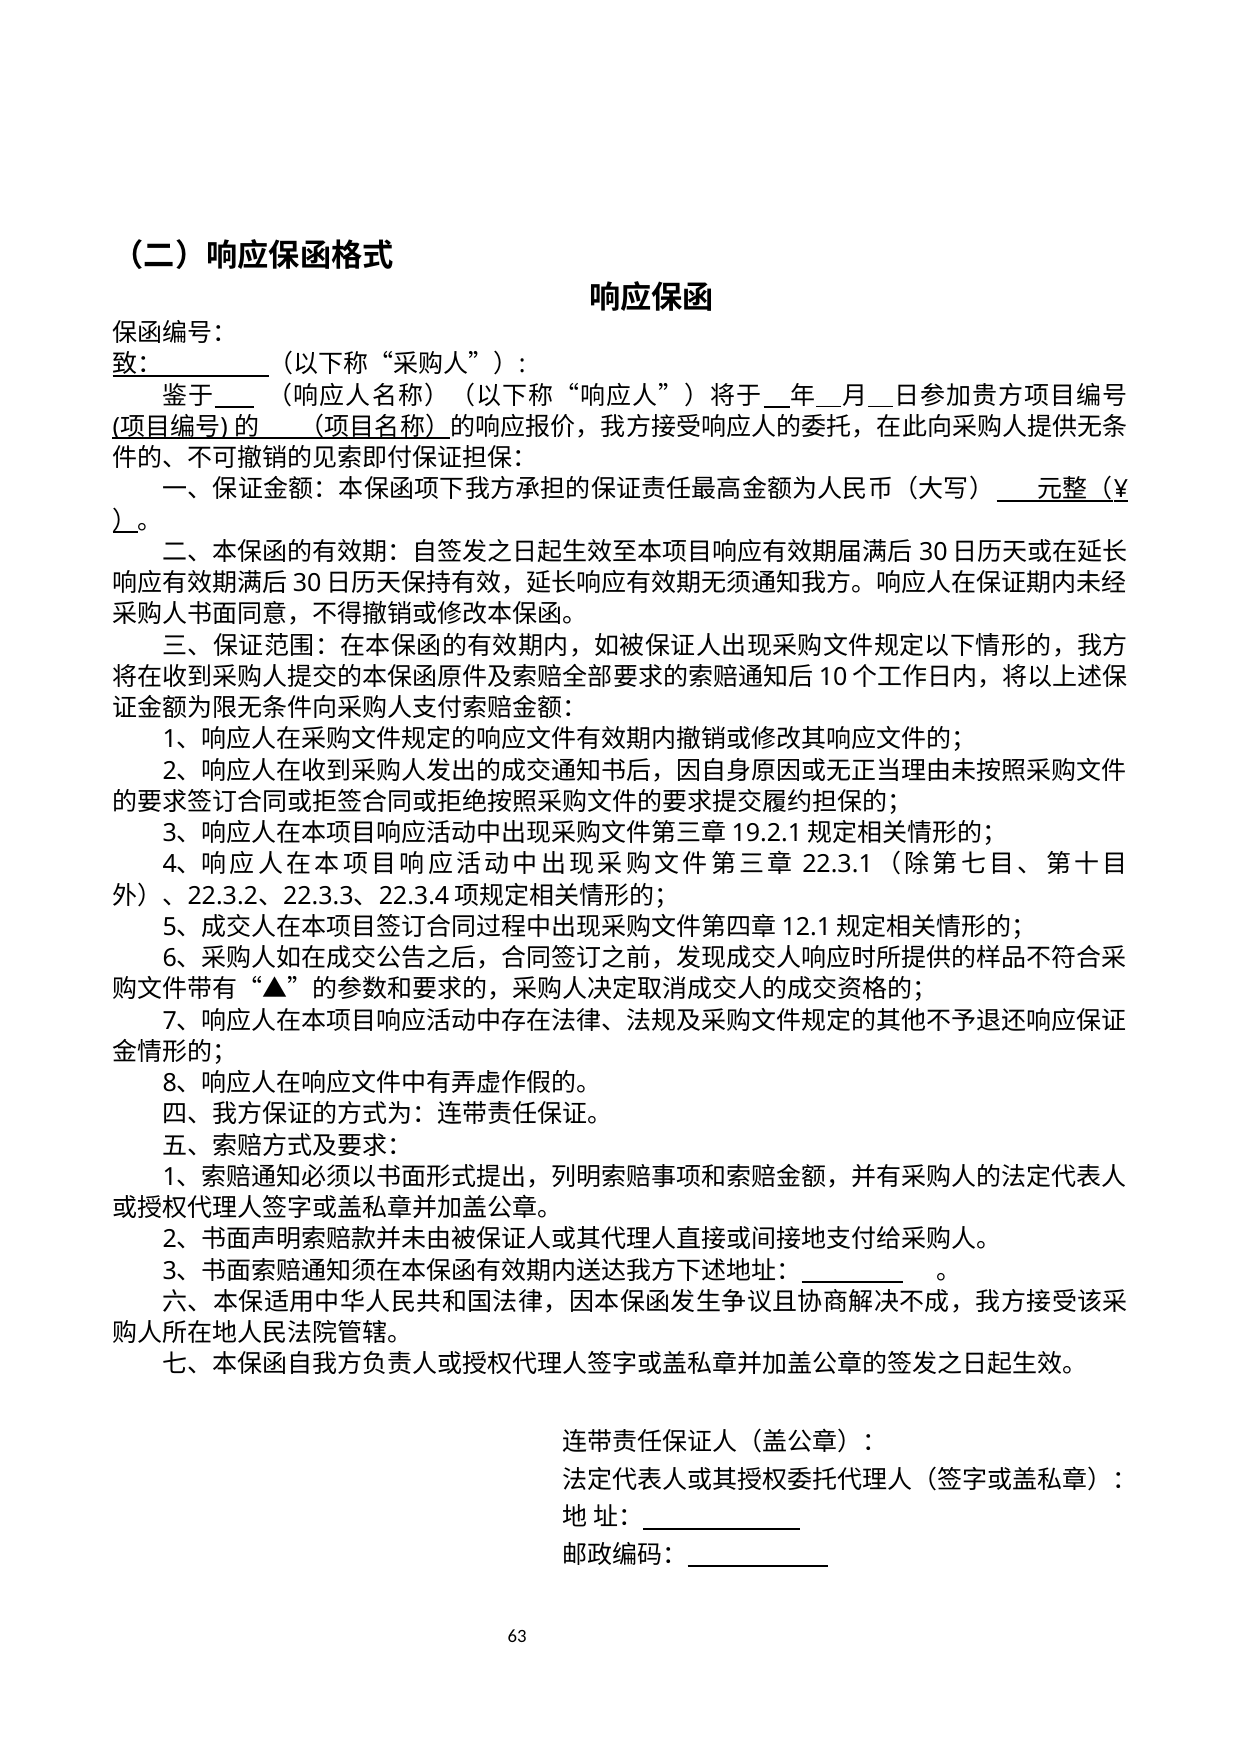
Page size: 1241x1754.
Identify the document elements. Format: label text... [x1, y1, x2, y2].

list 响应人在本项目响应活动中出现采购文件第三章22.3.1（除第七目、第十目外）、22.3.2、22.3.3、22.3.4项规定相关情形的； [112, 848, 1128, 910]
text 地 址： [112, 1496, 1128, 1533]
list 8、响应人在响应文件中有弄虚作假的。 [112, 1067, 1128, 1098]
text （二）响应保函格式 [112, 233, 1128, 275]
list 2、书面声明索赔款并未由被保证人或其代理人直接或间接地支付给采购人。 [112, 1223, 1128, 1254]
list 3、书面索赔通知须在本保函有效期内送达我方下述地址： 。 [112, 1254, 1128, 1285]
list 七、本保函自我方负责人或授权代理人签字或盖私章并加盖公章的签发之日起生效。 [112, 1348, 1128, 1379]
list 响应人在收到采购人发出的成交通知书后，因自身原因或无正当理由未按照采购文件的要求签订合同或拒签合同或拒绝按照采购文件的要求提交履约担保的； [112, 754, 1128, 817]
list 7、响应人在本项目响应活动中存在法律、法规及采购文件规定的其他不予退还响应保证金情形的； [112, 1004, 1128, 1067]
text 三、保证范围：在本保函的有效期内，如被保证人出现采购文件规定以下情形的，我方将在收到采购人提交的本保函原件及索赔全部要求的索赔通知后10个工作日内，将以上述保证金额为限无条件向采购人支付索赔金额： [112, 629, 1128, 723]
text 一、保证金额：本保函项下我方承担的保证责任最高金额为人民币（大写） 元整（¥ ）。 [112, 473, 1128, 535]
list 1、索赔通知必须以书面形式提出，列明索赔事项和索赔金额，并有采购人的法定代表人或授权代理人签字或盖私章并加盖公章。 [112, 1160, 1128, 1223]
text 法定代表人或其授权委托代理人（签字或盖私章）： [112, 1458, 1128, 1496]
list 六、本保适用中华人民共和国法律，因本保函发生争议且协商解决不成，我方接受该采购人所在地人民法院管辖。 [112, 1285, 1128, 1348]
text 响应保函 [112, 275, 1128, 317]
text 保函编号： [112, 317, 1128, 348]
text 二、本保函的有效期：自签发之日起生效至本项目响应有效期届满后30日历天或在延长响应有效期满后30日历天保持有效，延长响应有效期无须通知我方。响应人在保证期内未经采购人书面同意，不得撤销或修改本保函。 [112, 535, 1128, 629]
text 致： （以下称“采购人”）: [112, 348, 1128, 379]
list 响应人在采购文件规定的响应文件有效期内撤销或修改其响应文件的； [112, 723, 1128, 754]
text 鉴于 （响应人名称）（以下称“响应人”）将于 年＿月＿日参加贵方项目编号 (项目编号) 的 （项目名称）的响应报价，我方接受响应人的委托，在此向采购人提供无条件的、不可撤销的见索即付保证担保： [112, 379, 1128, 473]
list 四、我方保证的方式为：连带责任保证。 [112, 1098, 1128, 1129]
text 连带责任保证人（盖公章）： [112, 1421, 1128, 1458]
list 响应人在本项目响应活动中出现采购文件第三章19.2.1规定相关情形的； [112, 817, 1128, 848]
list 五、索赔方式及要求： [112, 1129, 1128, 1160]
text 邮政编码： [112, 1533, 1128, 1571]
list 成交人在本项目签订合同过程中出现采购文件第四章12.1规定相关情形的； [112, 910, 1128, 942]
list 6、采购人如在成交公告之后，合同签订之前，发现成交人响应时所提供的样品不符合采购文件带有“▲”的参数和要求的，采购人决定取消成交人的成交资格的； [112, 942, 1128, 1004]
